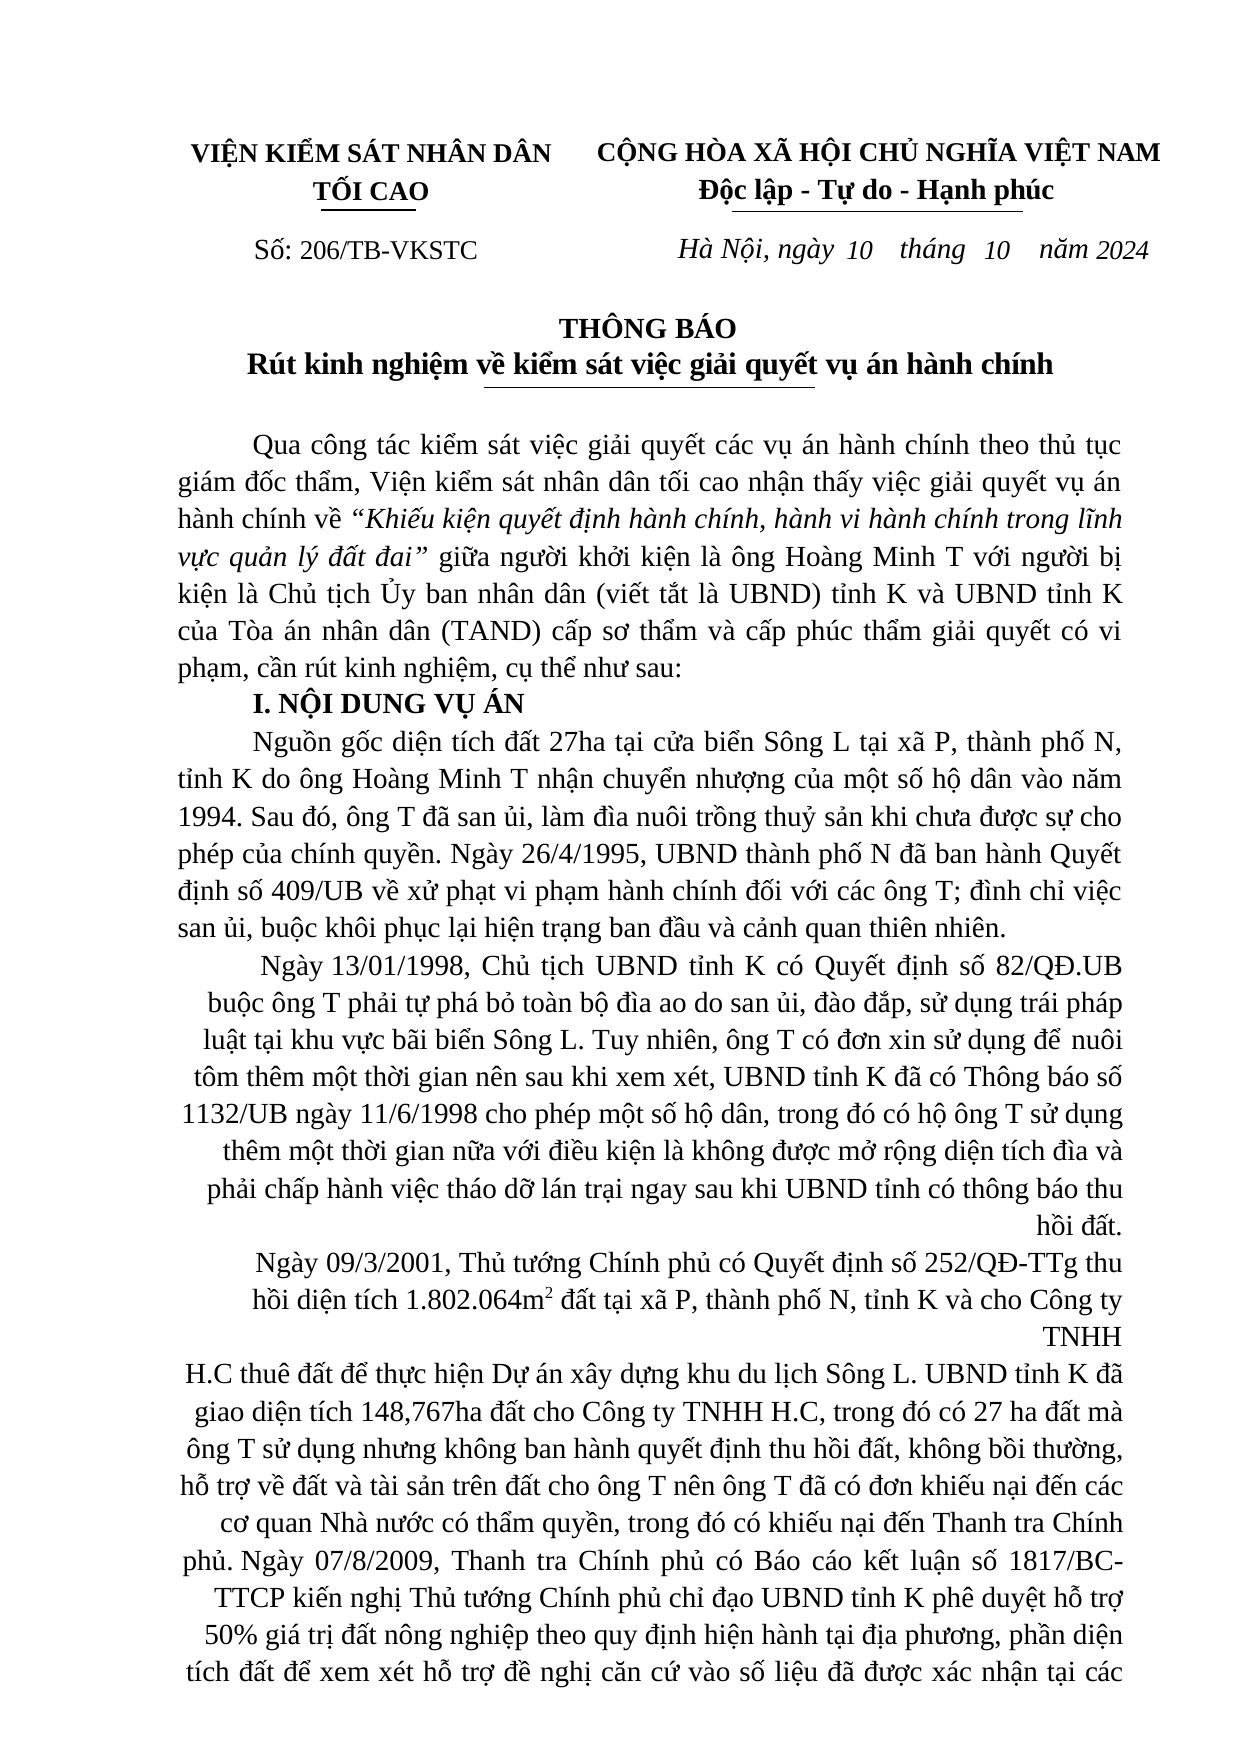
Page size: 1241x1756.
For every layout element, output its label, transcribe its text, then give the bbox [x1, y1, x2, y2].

title Rút kinh nghiệm về kiểm sát việc giải quyết vụ án hành chính [167, 345, 1134, 381]
text H.C thuê đất để thực hiện Dự án xây dựng khu du lịch Sông L. UBND tỉnh K đã giao diện tích 148,767ha đất cho Công ty TNHH H.C, trong đó có 27 ha đất mà ông T sử dụng nhưng không ban hành quyết định thu hồi đất, không bồi thường, hỗ trợ về đất và tài sản trên đất cho ông T nên ông T đã có đơn khiếu nại đến các cơ quan Nhà nước có thẩm quyền, trong đó có khiếu nại đến Thanh tra Chính phủ. Ngày 07/8/2009, Thanh tra Chính phủ có Báo cáo kết luận số 1817/BC- TTCP kiến nghị Thủ tướng Chính phủ chỉ đạo UBND tỉnh K phê duyệt hỗ trợ 50% giá trị đất nông nghiệp theo quy định hiện hành tại địa phương, phần diện tích đất để xem xét hỗ trợ đề nghị căn cứ vào số liệu đã được xác nhận tại các [172, 1357, 1123, 1688]
text Nguồn gốc diện tích đất 27ha tại cửa biển Sông L tại xã P, thành phố N, tỉnh K do ông Hoàng Minh T nhận chuyển nhượng của một số hộ dân vào năm 1994. Sau đó, ông T đã san ủi, làm đìa nuôi trồng thuỷ sản khi chưa được sự cho phép của chính quyền. Ngày 26/4/1995, UBND thành phố N đã ban hành Quyết định số 409/UB về xử phạt vi phạm hành chính đối với các ông T; đình chỉ việc san ủi, buộc khôi phục lại hiện trạng ban đầu và cảnh quan thiên nhiên. [177, 724, 1123, 944]
table_header VIỆN KIỂM SÁT NHÂN DÂN TỐI CAO Số: 206/TB-VKSTC [185, 138, 574, 268]
table_header CỘNG HÒA XÃ HỘI CHỦ NGHĨA VIỆT NAM Độc lập - Tự do - Hạnh phúc Hà Nội, ngày 10 tháng 10 năm 2024 [574, 138, 1166, 268]
text Ngày 13/01/1998, Chủ tịch UBND tỉnh K có Quyết định số 82/QĐ.UB buộc ông T phải tự phá bỏ toàn bộ đìa ao do san ủi, đào đắp, sử dụng trái pháp luật tại khu vực bãi biển Sông L. Tuy nhiên, ông T có đơn xin sử dụng để nuôi tôm thêm một thời gian nên sau khi xem xét, UBND tỉnh K đã có Thông báo số 1132/UB ngày 11/6/1998 cho phép một số hộ dân, trong đó có hộ ông T sử dụng thêm một thời gian nữa với điều kiện là không được mở rộng diện tích đìa và phải chấp hành việc tháo dỡ lán trại ngay sau khi UBND tỉnh có thông báo thu hồi đất. [177, 948, 1123, 1241]
text Qua công tác kiểm sát việc giải quyết các vụ án hành chính theo thủ tục giám đốc thẩm, Viện kiểm sát nhân dân tối cao nhận thấy việc giải quyết vụ án hành chính về “Khiếu kiện quyết định hành chính, hành vi hành chính trong lĩnh vực quản lý đất đai” giữa người khởi kiện là ông Hoàng Minh T với người bị kiện là Chủ tịch Ủy ban nhân dân (viết tắt là UBND) tỉnh K và UBND tỉnh K của Tòa án nhân dân (TAND) cấp sơ thẩm và cấp phúc thẩm giải quyết có vi phạm, cần rút kinh nghiệm, cụ thể như sau: [177, 427, 1123, 684]
text Ngày 09/3/2001, Thủ tướng Chính phủ có Quyết định số 252/QĐ-TTg thu hồi diện tích 1.802.064m2 đất tại xã P, thành phố N, tỉnh K và cho Công ty TNHH [177, 1245, 1122, 1353]
subtitle THÔNG BÁO [162, 311, 1134, 344]
subtitle NỘI DUNG VỤ ÁN [252, 687, 1196, 721]
